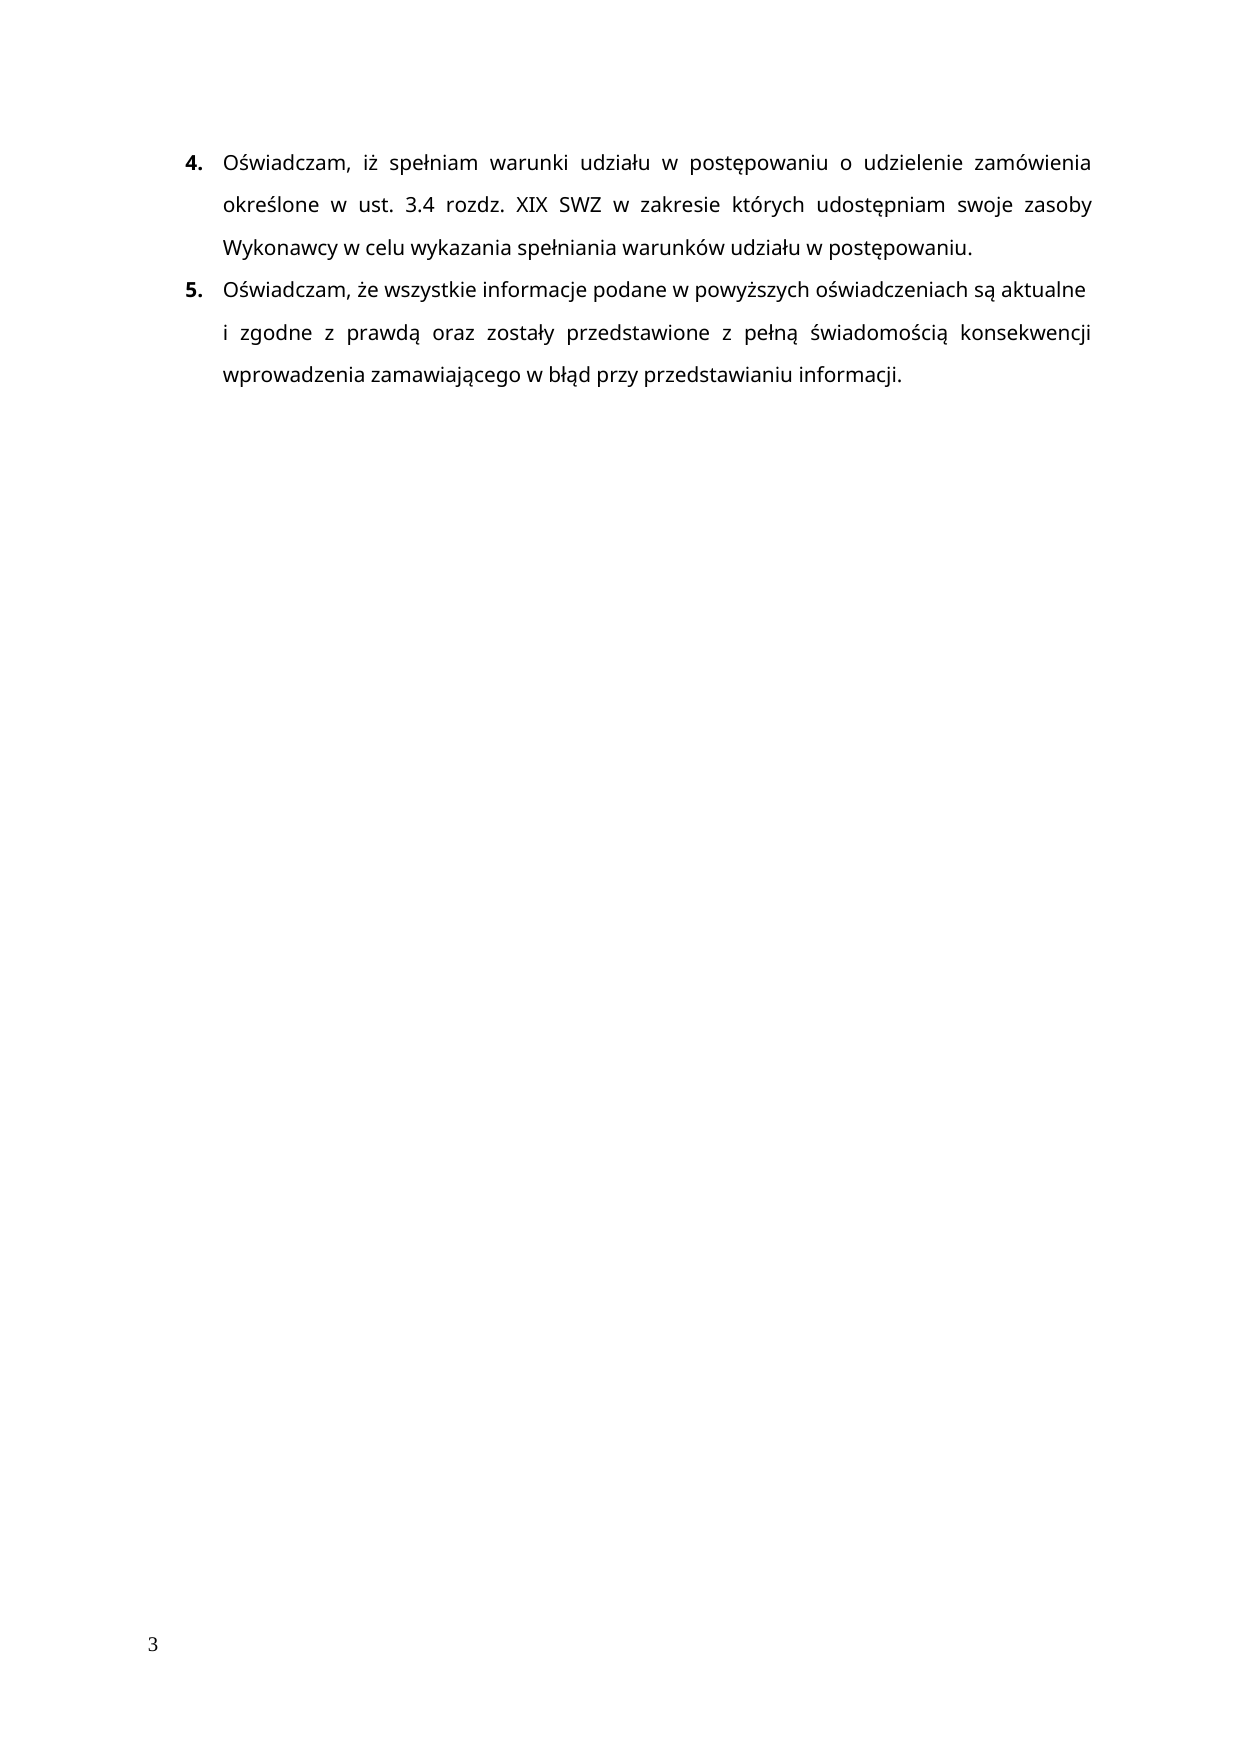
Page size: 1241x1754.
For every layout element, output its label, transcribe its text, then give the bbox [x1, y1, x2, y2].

list Oświadczam, iż spełniam warunki udziału w postępowaniu o udzielenie zamówienia określone w ust. 3.4 rozdz. XIX SWZ w zakresie których udostępniam swoje zasoby Wykonawcy w celu wykazania spełniania warunków udziału w postępowaniu. [185, 148, 1093, 261]
list Oświadczam, że wszystkie informacje podane w powyższych oświadczeniach są aktualne i zgodne z prawdą oraz zostały przedstawione z pełną świadomością konsekwencji wprowadzenia zamawiającego w błąd przy przedstawianiu informacji. [185, 275, 1093, 389]
